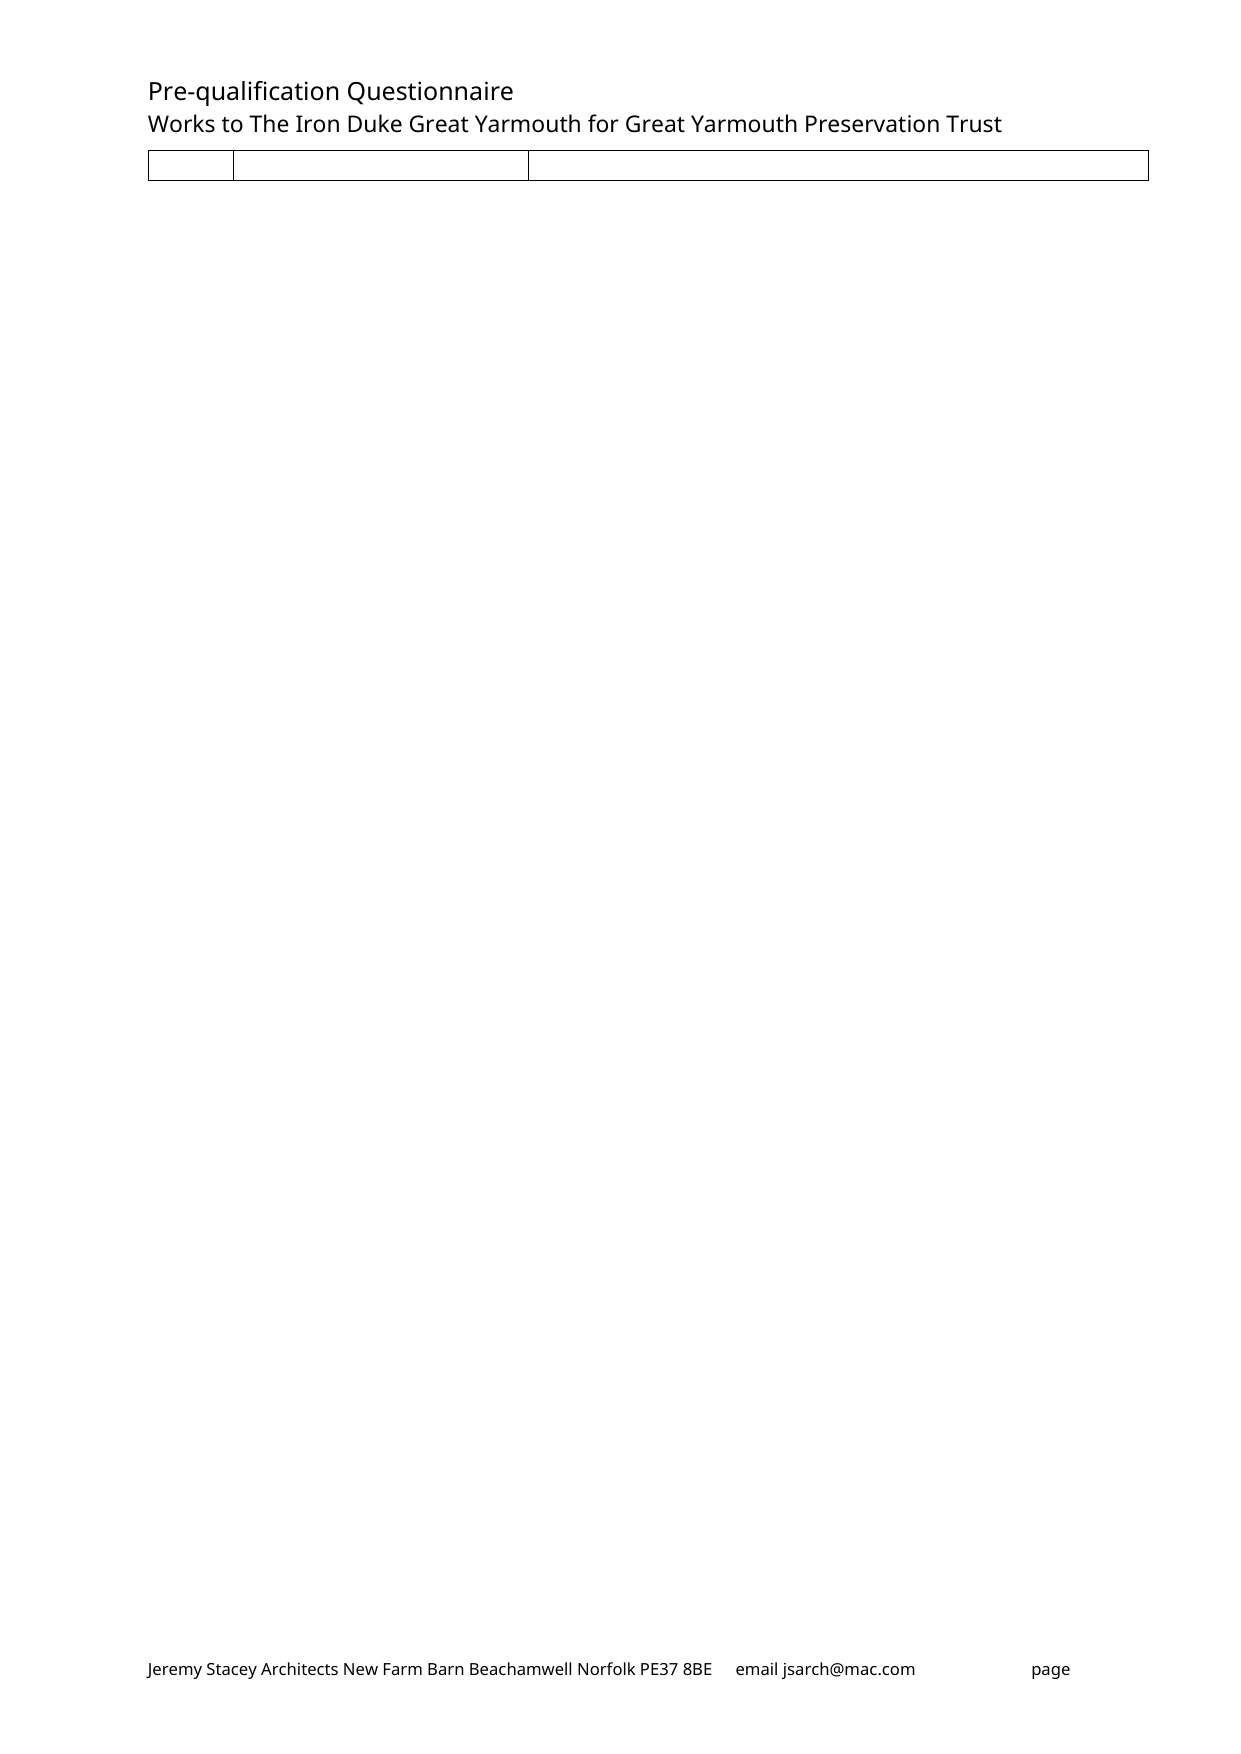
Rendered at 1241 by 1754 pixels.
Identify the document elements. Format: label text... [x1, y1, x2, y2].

table_cell [529, 151, 1148, 179]
table_cell 11.9 [149, 151, 233, 179]
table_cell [234, 151, 528, 179]
